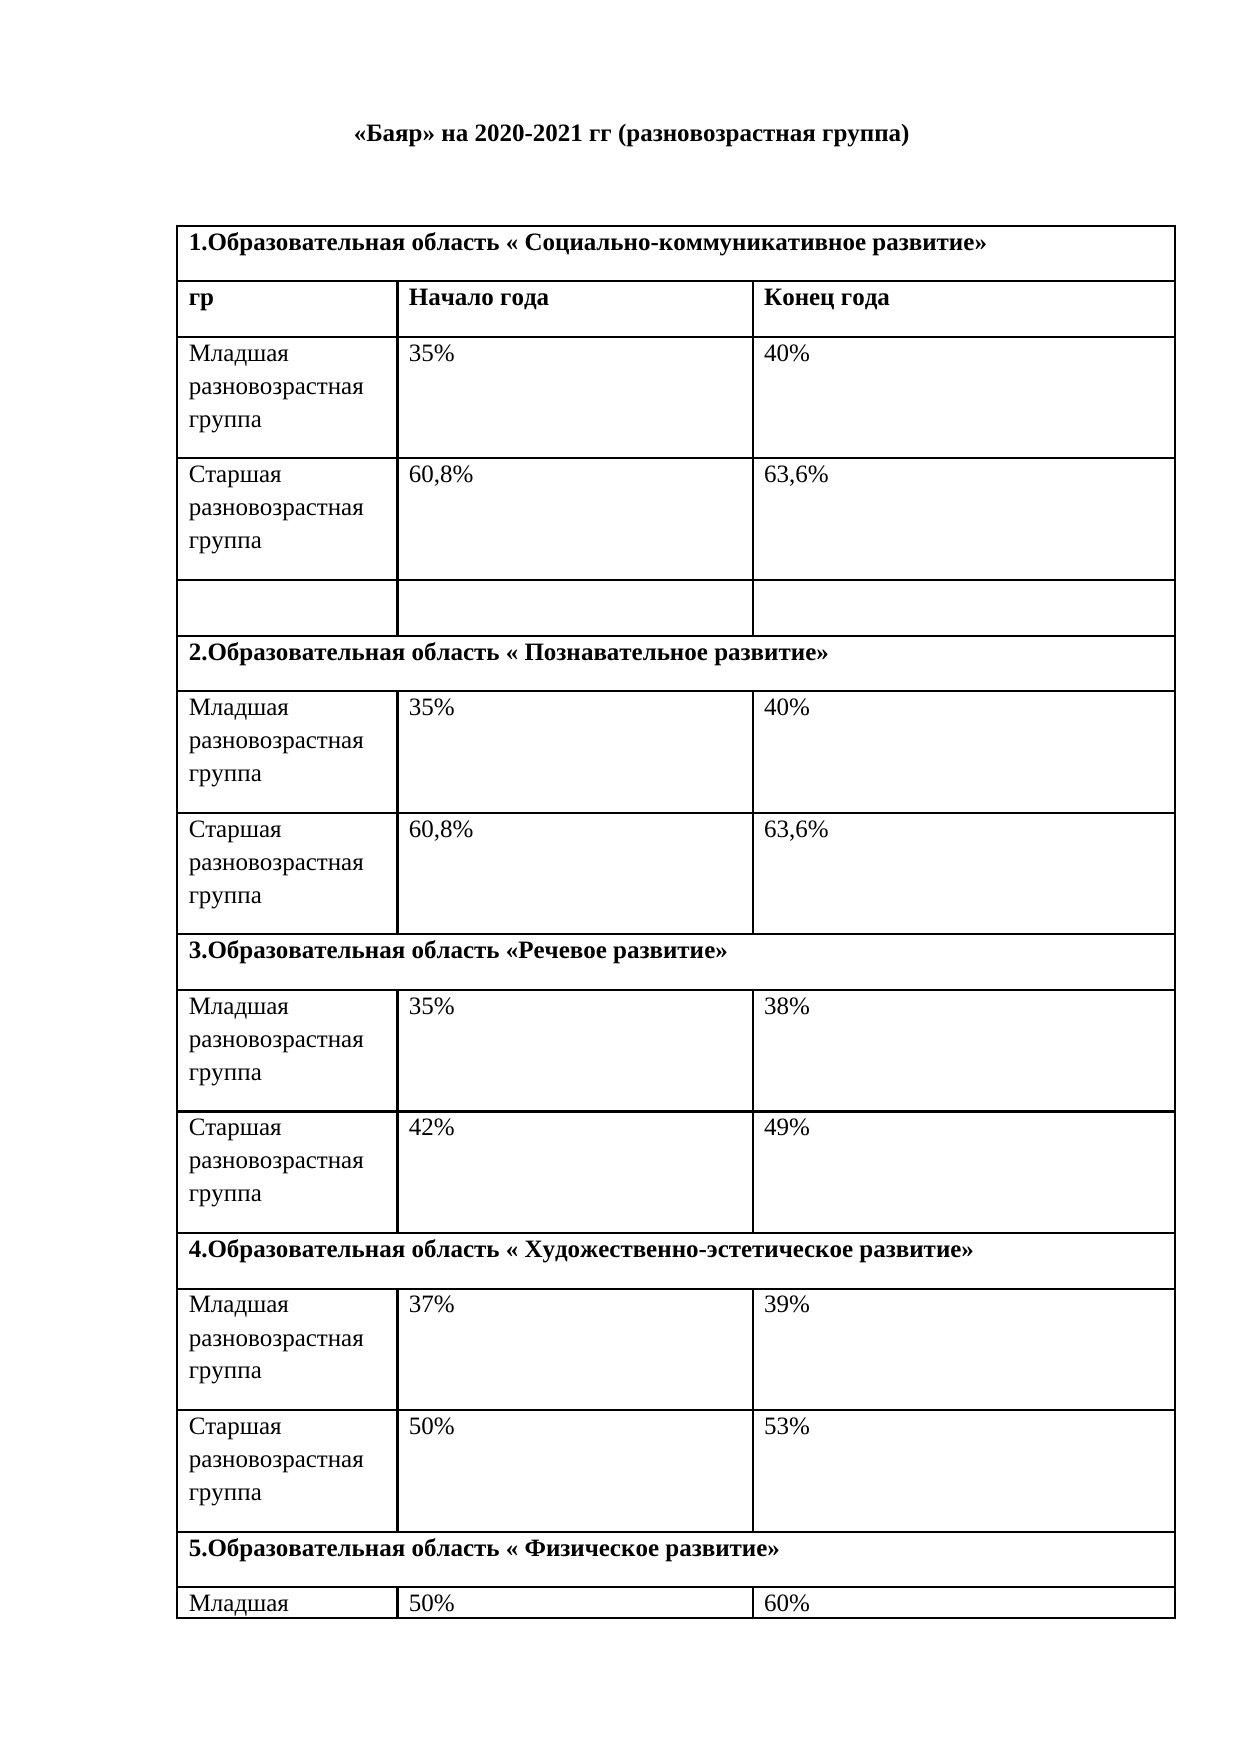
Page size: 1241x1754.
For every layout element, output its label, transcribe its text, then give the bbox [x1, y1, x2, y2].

table_cell [754, 581, 1174, 635]
table_cell 50% [399, 1411, 752, 1531]
table_cell Младшая разновозрастная группа [178, 338, 396, 457]
table_cell 53% [754, 1411, 1174, 1531]
table_cell 60,8% [399, 814, 752, 933]
table_cell Конец года [754, 282, 1174, 336]
table_cell 38% [754, 991, 1174, 1110]
table_cell 49% [754, 1113, 1174, 1232]
table_cell 60% [754, 1588, 1174, 1617]
table_cell 35% [399, 692, 752, 812]
table_cell гр [178, 282, 396, 336]
table_cell 40% [754, 692, 1174, 812]
table_cell Старшая разновозрастная группа [178, 814, 396, 933]
table_cell 63,6% [754, 459, 1174, 579]
table_header 1.Образовательная область « Социально-коммуникативное развитие» [178, 227, 1174, 280]
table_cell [178, 1588, 396, 1617]
table_cell [399, 581, 752, 635]
table_cell Старшая разновозрастная группа [178, 1411, 396, 1531]
table_cell 5.Образовательная область « Физическое развитие» [178, 1533, 1174, 1586]
table_cell [178, 581, 396, 635]
table_cell Младшая разновозрастная группа [178, 1290, 396, 1409]
table_cell 42% [399, 1113, 752, 1232]
table_cell Младшая разновозрастная группа [178, 692, 396, 812]
table_cell 39% [754, 1290, 1174, 1409]
table_cell 35% [399, 991, 752, 1110]
table_cell 2.Образовательная область « Познавательное развитие» [178, 637, 1174, 690]
table_cell 37% [399, 1290, 752, 1409]
table_cell Начало года [399, 282, 752, 336]
table_cell 63,6% [754, 814, 1174, 933]
table_cell Младшая разновозрастная группа [178, 991, 396, 1110]
table_cell 40% [754, 338, 1174, 457]
table_cell 50% [399, 1588, 752, 1617]
table_cell 3.Образовательная область «Речевое развитие» [178, 935, 1174, 989]
table_cell 35% [399, 338, 752, 457]
table_cell 60,8% [399, 459, 752, 579]
table_cell Старшая разновозрастная группа [178, 1113, 396, 1232]
table_cell 4.Образовательная область « Художественно-эстетическое развитие» [178, 1234, 1174, 1287]
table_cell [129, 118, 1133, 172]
table_cell Старшая разновозрастная группа [178, 459, 396, 579]
